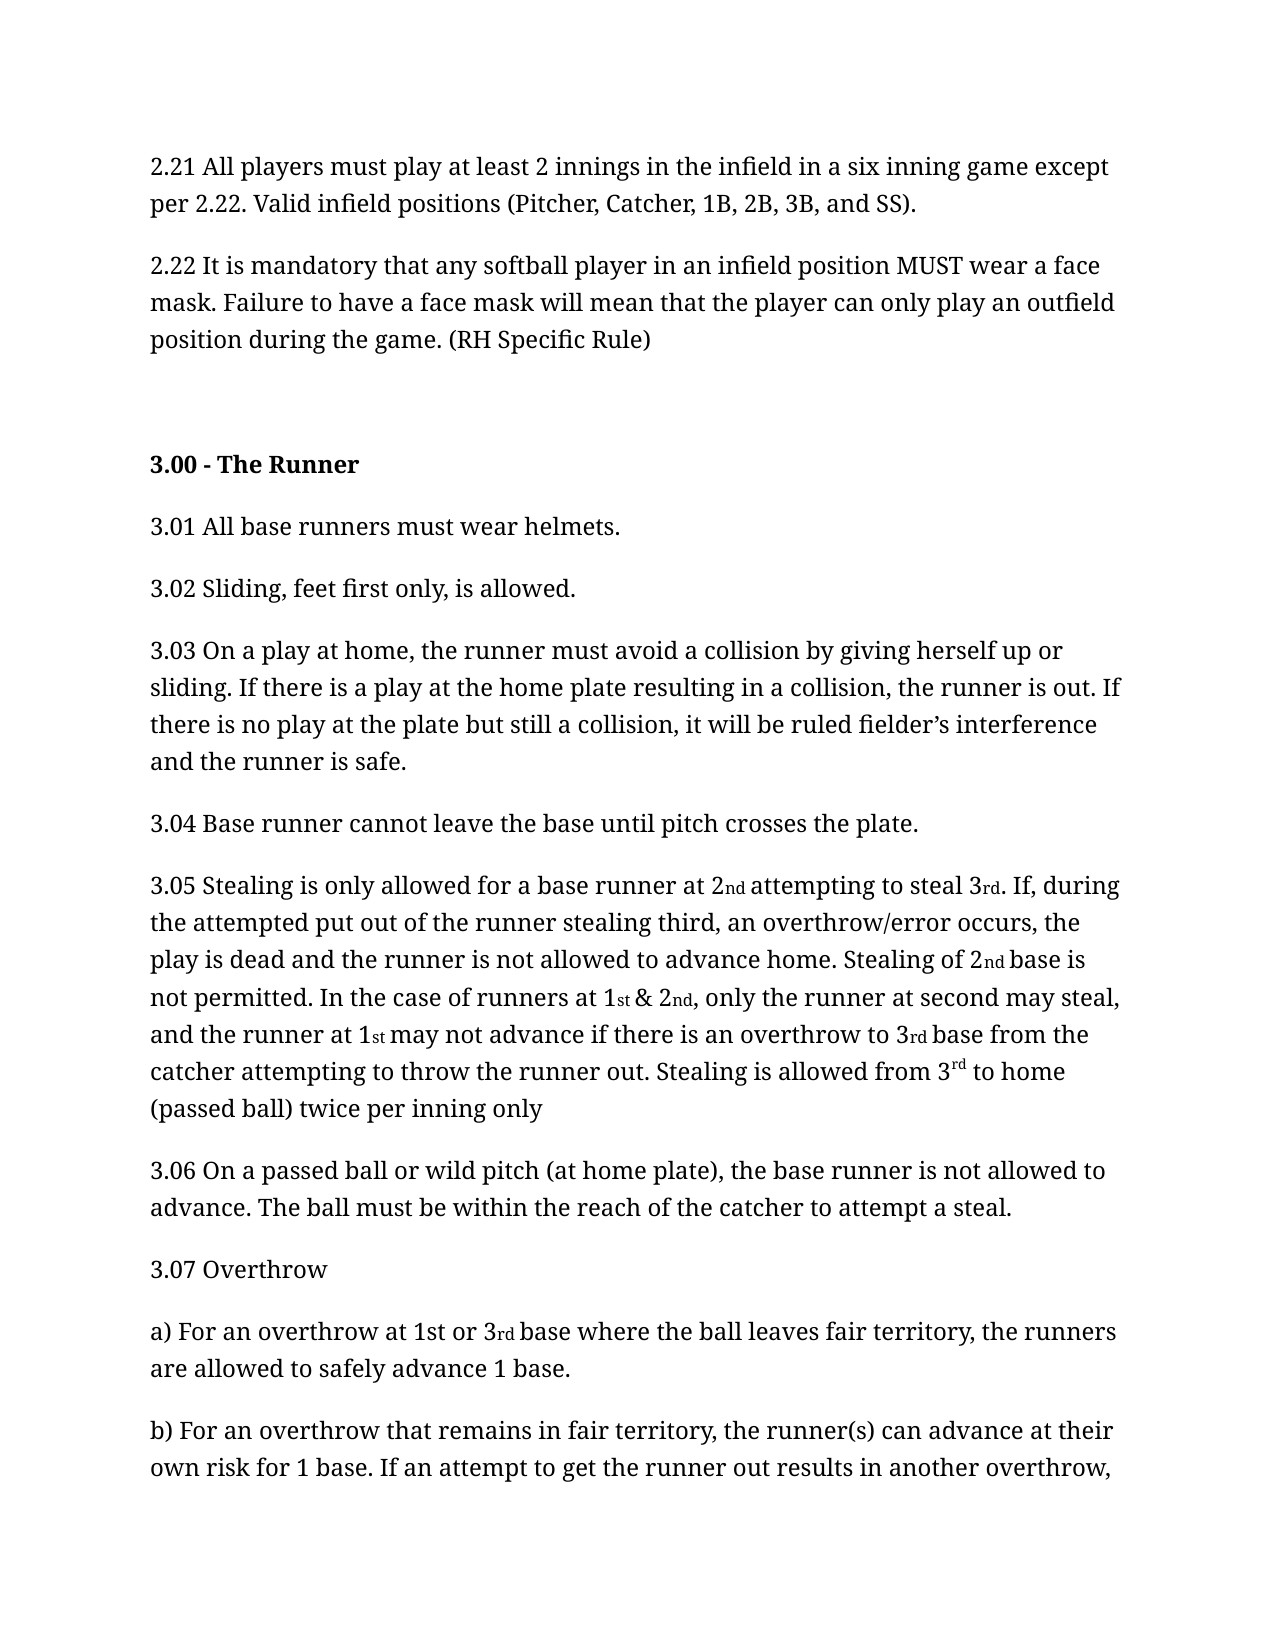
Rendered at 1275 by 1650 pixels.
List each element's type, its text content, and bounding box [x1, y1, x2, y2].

text 3.04 Base runner cannot leave the base until pitch crosses the plate. [150, 807, 1125, 840]
text 3.03 On a play at home, the runner must avoid a collision by giving herself up or sliding. If there is a play at the home plate resulting in a collision, the runner is out. If there is no play at the plate but still a collision, it will be ruled fielder’s interference and the runner is safe. [150, 634, 1125, 778]
text a) For an overthrow at 1st or 3rd base where the ball leaves fair territory, the runners are allowed to safely advance 1 base. [150, 1315, 1125, 1385]
text 3.06 On a passed ball or wild pitch (at home plate), the base runner is not allowed to advance. The ball must be within the reach of the catcher to attempt a steal. [150, 1154, 1125, 1223]
text 2.21 All players must play at least 2 innings in the infield in a six inning game except per 2.22. Valid infield positions (Pitcher, Catcher, 1B, 2B, 3B, and SS). [150, 150, 1125, 220]
text 3.05 Stealing is only allowed for a base runner at 2nd attempting to steal 3rd. If, during the attempted put out of the runner stealing third, an overthrow/error occurs, the play is dead and the runner is not allowed to advance home. Stealing of 2nd base is not permitted. In the case of runners at 1st & 2nd, only the runner at second may steal, and the runner at 1st may not advance if there is an overthrow to 3rd base from the catcher attempting to throw the runner out. Stealing is allowed from 3rd to home (passed ball) twice per inning only [150, 869, 1125, 1124]
text 3.00 - The Runner [150, 447, 1125, 480]
text 3.02 Sliding, feet first only, is allowed. [150, 572, 1125, 604]
text 3.07 Overthrow [150, 1253, 1125, 1286]
text 2.22 It is mandatory that any softball player in an infield position MUST wear a face mask. Failure to have a face mask will mean that the player can only play an outfield position during the game. (RH Specific Rule) [150, 249, 1125, 356]
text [150, 1414, 1125, 1484]
text 3.01 All base runners must wear helmets. [150, 509, 1125, 542]
